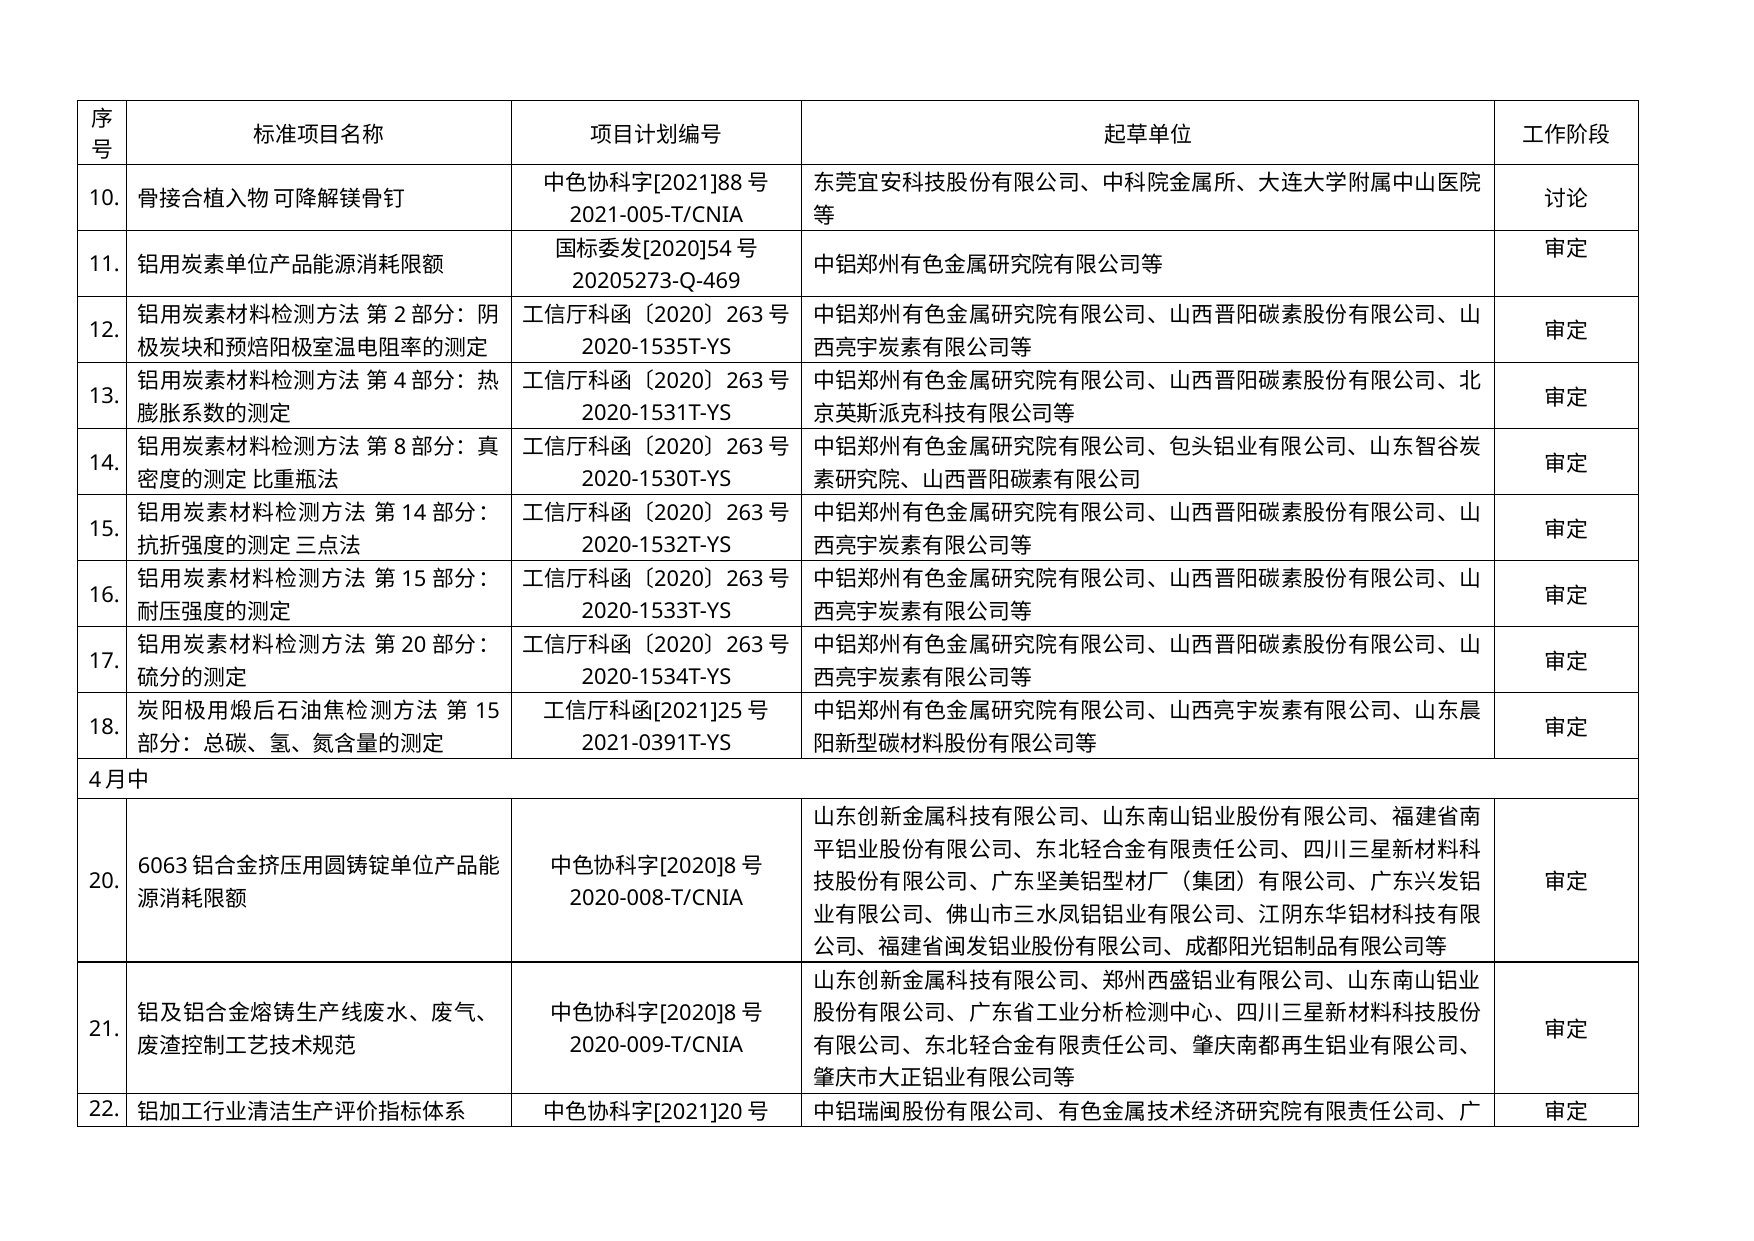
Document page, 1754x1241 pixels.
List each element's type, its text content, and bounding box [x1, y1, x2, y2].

table_cell [78, 799, 126, 961]
table_cell 中铝郑州有色金属研究院有限公司等 [802, 231, 1494, 296]
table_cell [802, 1094, 1494, 1126]
table_cell 工信厅科函〔2020〕263号2020-1532T-YS [512, 495, 801, 560]
table_cell 审定 [1495, 693, 1638, 758]
table_cell 审定 [1495, 799, 1638, 961]
table_cell [78, 693, 126, 758]
table_header 工作阶段 [1495, 101, 1638, 164]
table_cell 工信厅科函〔2020〕263号2020-1534T-YS [512, 627, 801, 692]
table_cell 中铝郑州有色金属研究院有限公司、山西晋阳碳素股份有限公司、山西亮宇炭素有限公司等 [802, 627, 1494, 692]
table_cell 中铝郑州有色金属研究院有限公司、包头铝业有限公司、山东智谷炭素研究院、山西晋阳碳素有限公司 [802, 429, 1494, 494]
table_header 起草单位 [802, 101, 1494, 164]
table_cell [78, 627, 126, 692]
table_cell 中色协科字[2020]8号2020-008-T/CNIA [512, 799, 801, 961]
table_cell 审定 [1495, 363, 1638, 428]
table_cell [78, 165, 126, 230]
table_cell 工信厅科函〔2020〕263号2020-1531T-YS [512, 363, 801, 428]
table_cell 铝用炭素材料检测方法 第15部分：耐压强度的测定 [127, 561, 511, 626]
table_cell 骨接合植入物 可降解镁骨钉 [127, 165, 511, 230]
table_cell 东莞宜安科技股份有限公司、中科院金属所、大连大学附属中山医院等 [802, 165, 1494, 230]
table_cell [78, 231, 126, 296]
table_cell [78, 297, 126, 362]
table_cell 6063铝合金挤压用圆铸锭单位产品能源消耗限额 [127, 799, 511, 961]
table_cell 审定 [1495, 1094, 1638, 1126]
table_cell 工信厅科函[2021]25号2021-0391T-YS [512, 693, 801, 758]
table_header 标准项目名称 [127, 101, 511, 164]
table_cell 铝及铝合金熔铸生产线废水、废气、废渣控制工艺技术规范 [127, 963, 511, 1092]
table_cell 铝用炭素材料检测方法 第14部分：抗折强度的测定 三点法 [127, 495, 511, 560]
table_cell 工信厅科函〔2020〕263号2020-1533T-YS [512, 561, 801, 626]
table_cell 中色协科字[2021]88号2021-005-T/CNIA [512, 165, 801, 230]
table_cell 国标委发[2020]54号20205273-Q-469 [512, 231, 801, 296]
table_cell 4月中 [78, 759, 1638, 798]
table_cell [78, 495, 126, 560]
table_cell [78, 363, 126, 428]
table_cell 炭阳极用煅后石油焦检测方法 第15部分：总碳、氢、氮含量的测定 [127, 693, 511, 758]
table_cell 审定 [1495, 561, 1638, 626]
table_cell 中色协科字[2021]20号2021-001-T/CNIA [512, 1094, 801, 1126]
table_cell 铝加工行业清洁生产评价指标体系 [127, 1094, 511, 1126]
table_header 项目计划编号 [512, 101, 801, 164]
table_cell 山东创新金属科技有限公司、山东南山铝业股份有限公司、福建省南平铝业股份有限公司、东北轻合金有限责任公司、四川三星新材料科技股份有限公司、广东坚美铝型材厂（集团）有限公司、广东兴发铝业有限公司、佛山市三水凤铝铝业有限公司、江阴东华铝材科技有限公司、福建省闽发铝业股份有限公司、成都阳光铝制品有限公司等 [802, 799, 1494, 961]
table_cell 铝用炭素材料检测方法 第2部分：阴极炭块和预焙阳极室温电阻率的测定 [127, 297, 511, 362]
table_cell 中铝郑州有色金属研究院有限公司、山西晋阳碳素股份有限公司、山西亮宇炭素有限公司等 [802, 495, 1494, 560]
table_cell 中色协科字[2020]8号2020-009-T/CNIA [512, 963, 801, 1092]
table_cell 中铝郑州有色金属研究院有限公司、山西晋阳碳素股份有限公司、北京英斯派克科技有限公司等 [802, 363, 1494, 428]
table_cell 中铝郑州有色金属研究院有限公司、山西晋阳碳素股份有限公司、山西亮宇炭素有限公司等 [802, 297, 1494, 362]
table_cell 铝用炭素材料检测方法 第8部分：真密度的测定 比重瓶法 [127, 429, 511, 494]
table_cell 工信厅科函〔2020〕263号2020-1530T-YS [512, 429, 801, 494]
table_cell [78, 963, 126, 1092]
table_cell 工信厅科函〔2020〕263号2020-1535T-YS [512, 297, 801, 362]
table_cell [78, 429, 126, 494]
table_cell 中铝郑州有色金属研究院有限公司、山西亮宇炭素有限公司、山东晨阳新型碳材料股份有限公司等 [802, 693, 1494, 758]
table_cell 中铝郑州有色金属研究院有限公司、山西晋阳碳素股份有限公司、山西亮宇炭素有限公司等 [802, 561, 1494, 626]
table_cell 铝用炭素单位产品能源消耗限额 [127, 231, 511, 296]
table_cell 审定 [1495, 231, 1638, 296]
table_cell [78, 1094, 126, 1126]
table_cell 审定 [1495, 429, 1638, 494]
table_cell 审定 [1495, 963, 1638, 1092]
table_cell 铝用炭素材料检测方法 第4部分：热膨胀系数的测定 [127, 363, 511, 428]
table_header 序号 [78, 101, 126, 164]
table_cell 审定 [1495, 297, 1638, 362]
table_cell 讨论 [1495, 165, 1638, 230]
table_cell 审定 [1495, 495, 1638, 560]
table_cell 山东创新金属科技有限公司、郑州西盛铝业有限公司、山东南山铝业股份有限公司、广东省工业分析检测中心、四川三星新材料科技股份有限公司、东北轻合金有限责任公司、肇庆南都再生铝业有限公司、肇庆市大正铝业有限公司等 [802, 963, 1494, 1092]
table_cell [78, 561, 126, 626]
table_cell 铝用炭素材料检测方法 第20部分：硫分的测定 [127, 627, 511, 692]
table_cell 审定 [1495, 627, 1638, 692]
